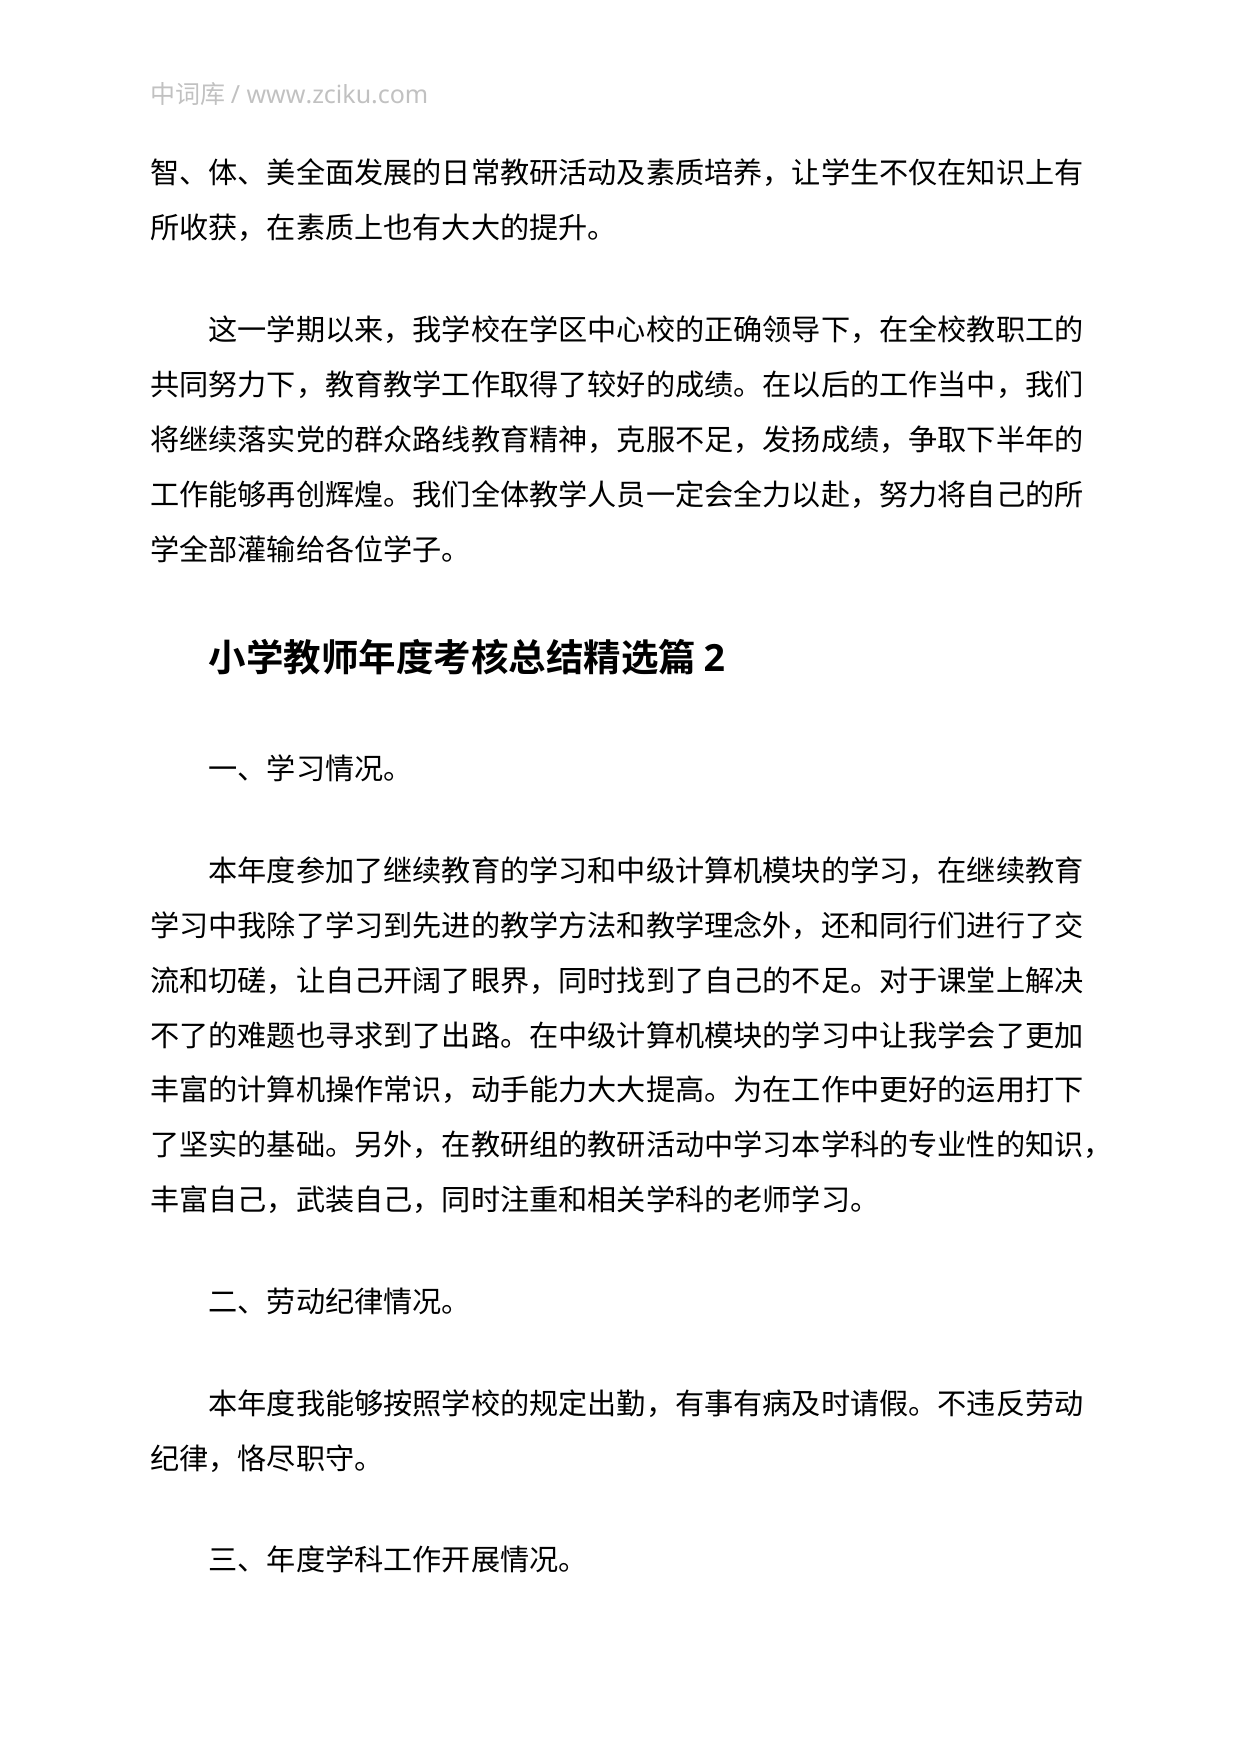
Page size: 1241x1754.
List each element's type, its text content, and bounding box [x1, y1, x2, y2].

text 三、年度学科工作开展情况。 [150, 1537, 1090, 1579]
text 二、劳动纪律情况。 [150, 1278, 1090, 1321]
text 小学教师年度考核总结精选篇2 [150, 628, 1090, 682]
text 本年度参加了继续教育的学习和中级计算机模块的学习，在继续教育学习中我除了学习到先进的教学方法和教学理念外，还和同行们进行了交流和切磋，让自己开阔了眼界，同时找到了自己的不足。对于课堂上解决不了的难题也寻求到了出路。在中级计算机模块的学习中让我学会了更加丰富的计算机操作常识，动手能力大大提高。为在工作中更好的运用打下了坚实的基础。另外，在教研组的教研活动中学习本学科的专业性的知识，丰富自己，武装自己，同时注重和相关学科的老师学习。 [150, 847, 1090, 1219]
text 一、学习情况。 [150, 746, 1090, 788]
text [150, 150, 1090, 247]
text 本年度我能够按照学校的规定出勤，有事有病及时请假。不违反劳动纪律，恪尽职守。 [150, 1380, 1090, 1477]
text 这一学期以来，我学校在学区中心校的正确领导下，在全校教职工的共同努力下，教育教学工作取得了较好的成绩。在以后的工作当中，我们将继续落实党的群众路线教育精神，克服不足，发扬成绩，争取下半年的工作能够再创辉煌。我们全体教学人员一定会全力以赴，努力将自己的所学全部灌输给各位学子。 [150, 307, 1090, 568]
